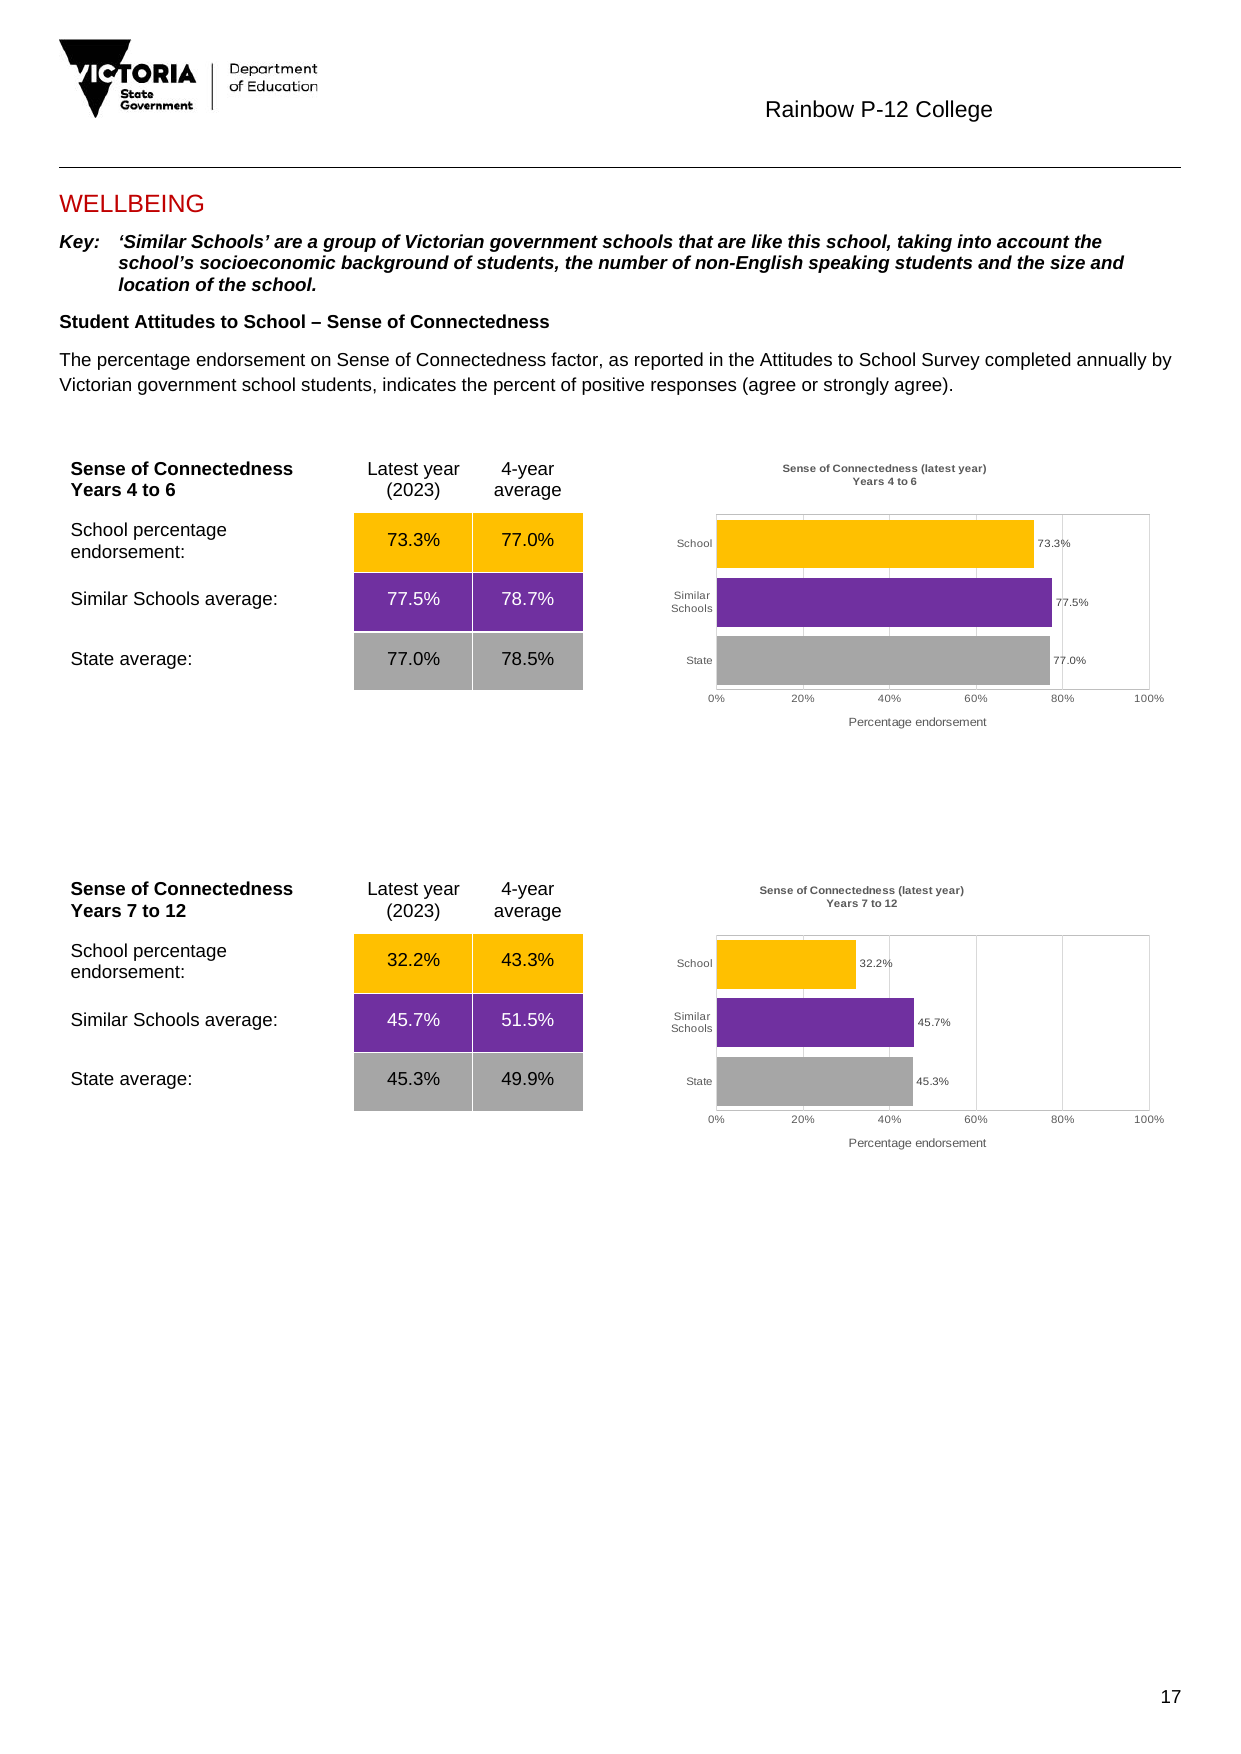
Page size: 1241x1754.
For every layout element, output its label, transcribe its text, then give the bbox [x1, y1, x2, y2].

table_cell School percentage endorsement: [59, 513, 354, 572]
table_cell 45.3% [354, 1053, 472, 1111]
table_cell 77.0% [354, 633, 472, 690]
table_cell 78.7% [473, 573, 583, 631]
table_cell Similar Schools average: [59, 993, 354, 1052]
table_header Latest year (2023) [354, 878, 472, 933]
table_cell 77.5% [354, 573, 472, 631]
table_cell 78.5% [473, 633, 583, 690]
table_header Sense of Connectedness Years 7 to 12 [59, 878, 354, 933]
table_header 4-year average [473, 458, 583, 513]
table_cell Similar Schools average: [59, 572, 354, 631]
table_cell State average: [59, 631, 354, 690]
table_cell State average: [59, 1052, 354, 1111]
table_cell 77.0% [473, 513, 583, 572]
table_cell 32.2% [354, 934, 472, 993]
text Key: ‘Similar Schools’ are a group of Victorian government schools that are like this school, taking into account the school’s socioeconomic background of students, the number of non-English speaking students and the size and location of the school. [59, 230, 1181, 295]
table_cell 49.9% [473, 1053, 583, 1111]
table_header Sense of Connectedness Years 4 to 6 [59, 458, 354, 513]
table_cell 51.5% [473, 994, 583, 1052]
table_header 4-year average [473, 878, 583, 933]
text The percentage endorsement on Sense of Connectedness factor, as reported in the Attitudes to School Survey completed annually by Victorian government school students, indicates the percent of positive responses (agree or strongly agree). [59, 345, 1181, 395]
table_cell 43.3% [473, 934, 583, 993]
table_cell 73.3% [354, 513, 472, 572]
subtitle Student Attitudes to School – Sense of Connectedness [59, 308, 1181, 333]
picture [59, 39, 318, 118]
text WELLBEING [59, 168, 1181, 218]
table_cell 45.7% [354, 994, 472, 1052]
table_cell School percentage endorsement: [59, 934, 354, 993]
table_header Latest year (2023) [354, 458, 472, 513]
